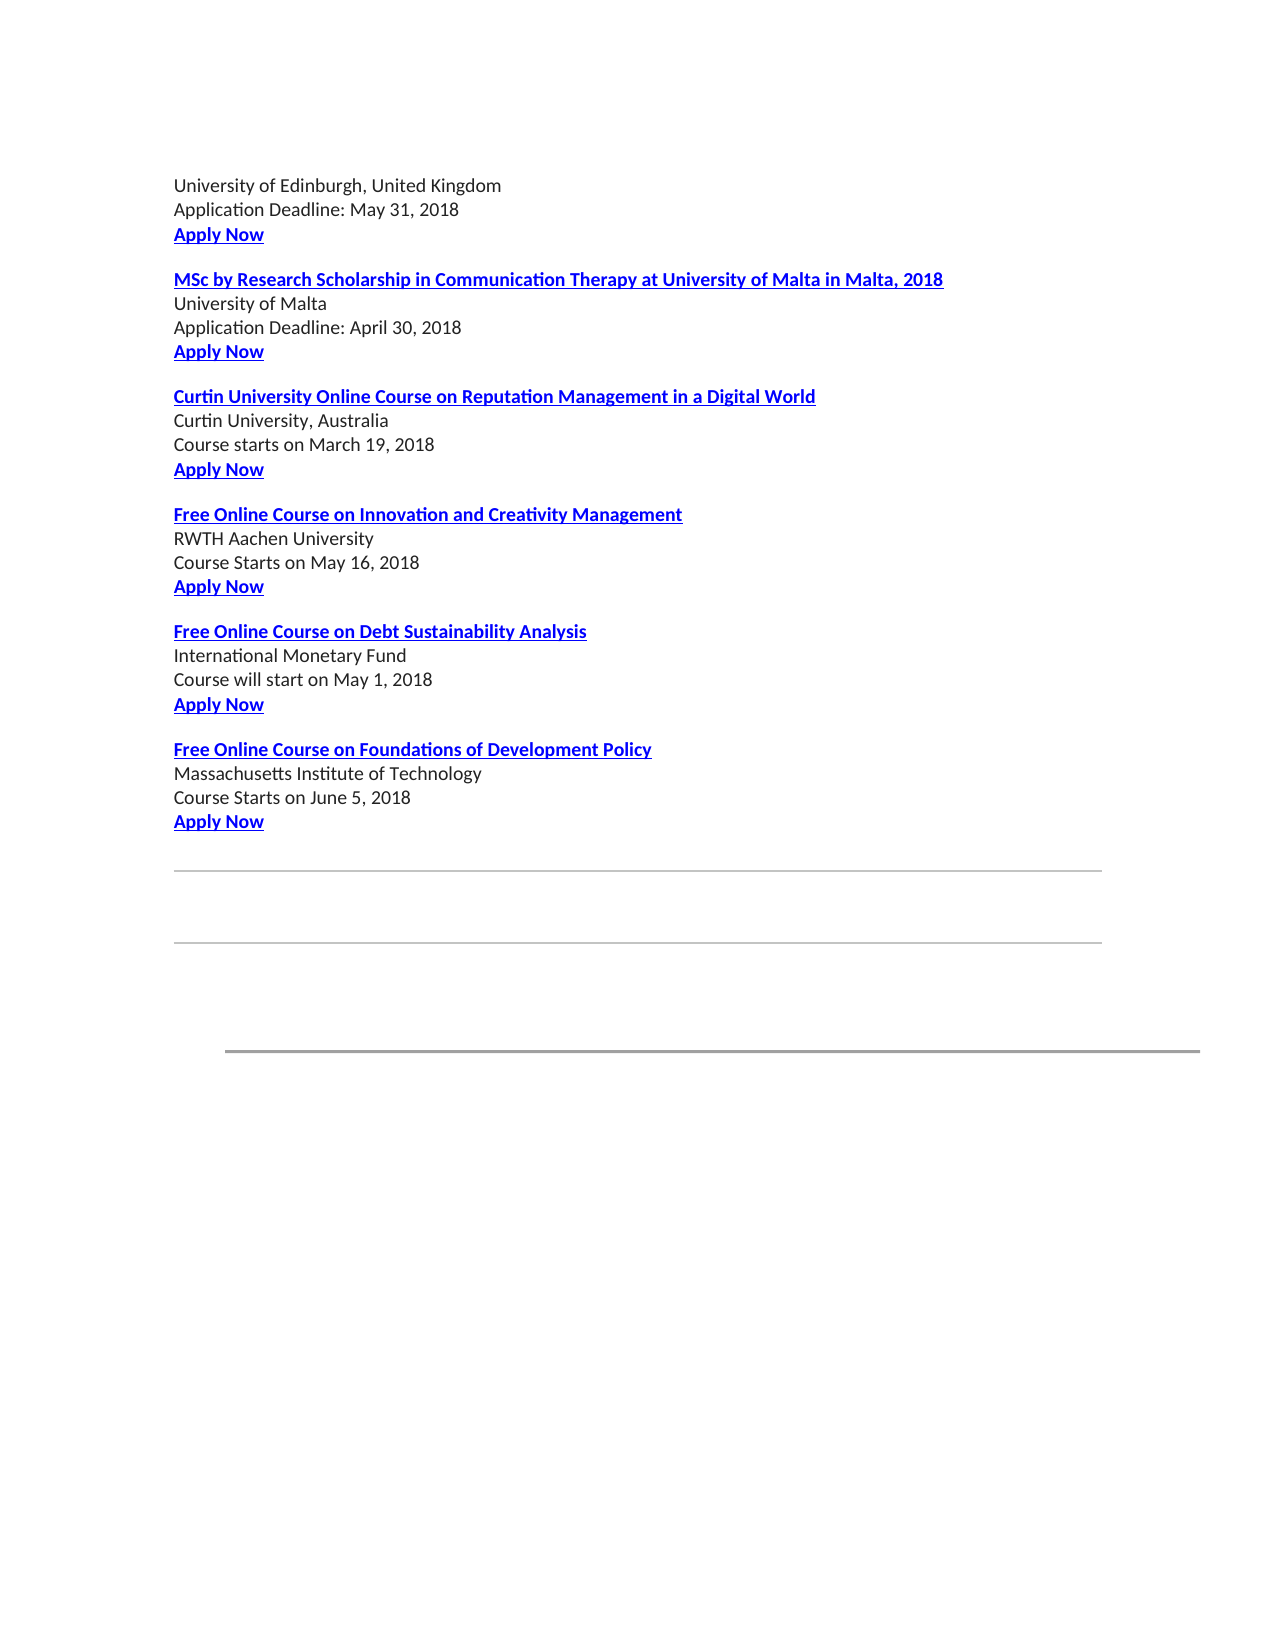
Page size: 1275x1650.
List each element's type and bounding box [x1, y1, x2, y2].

table_header [150, 150, 1125, 993]
